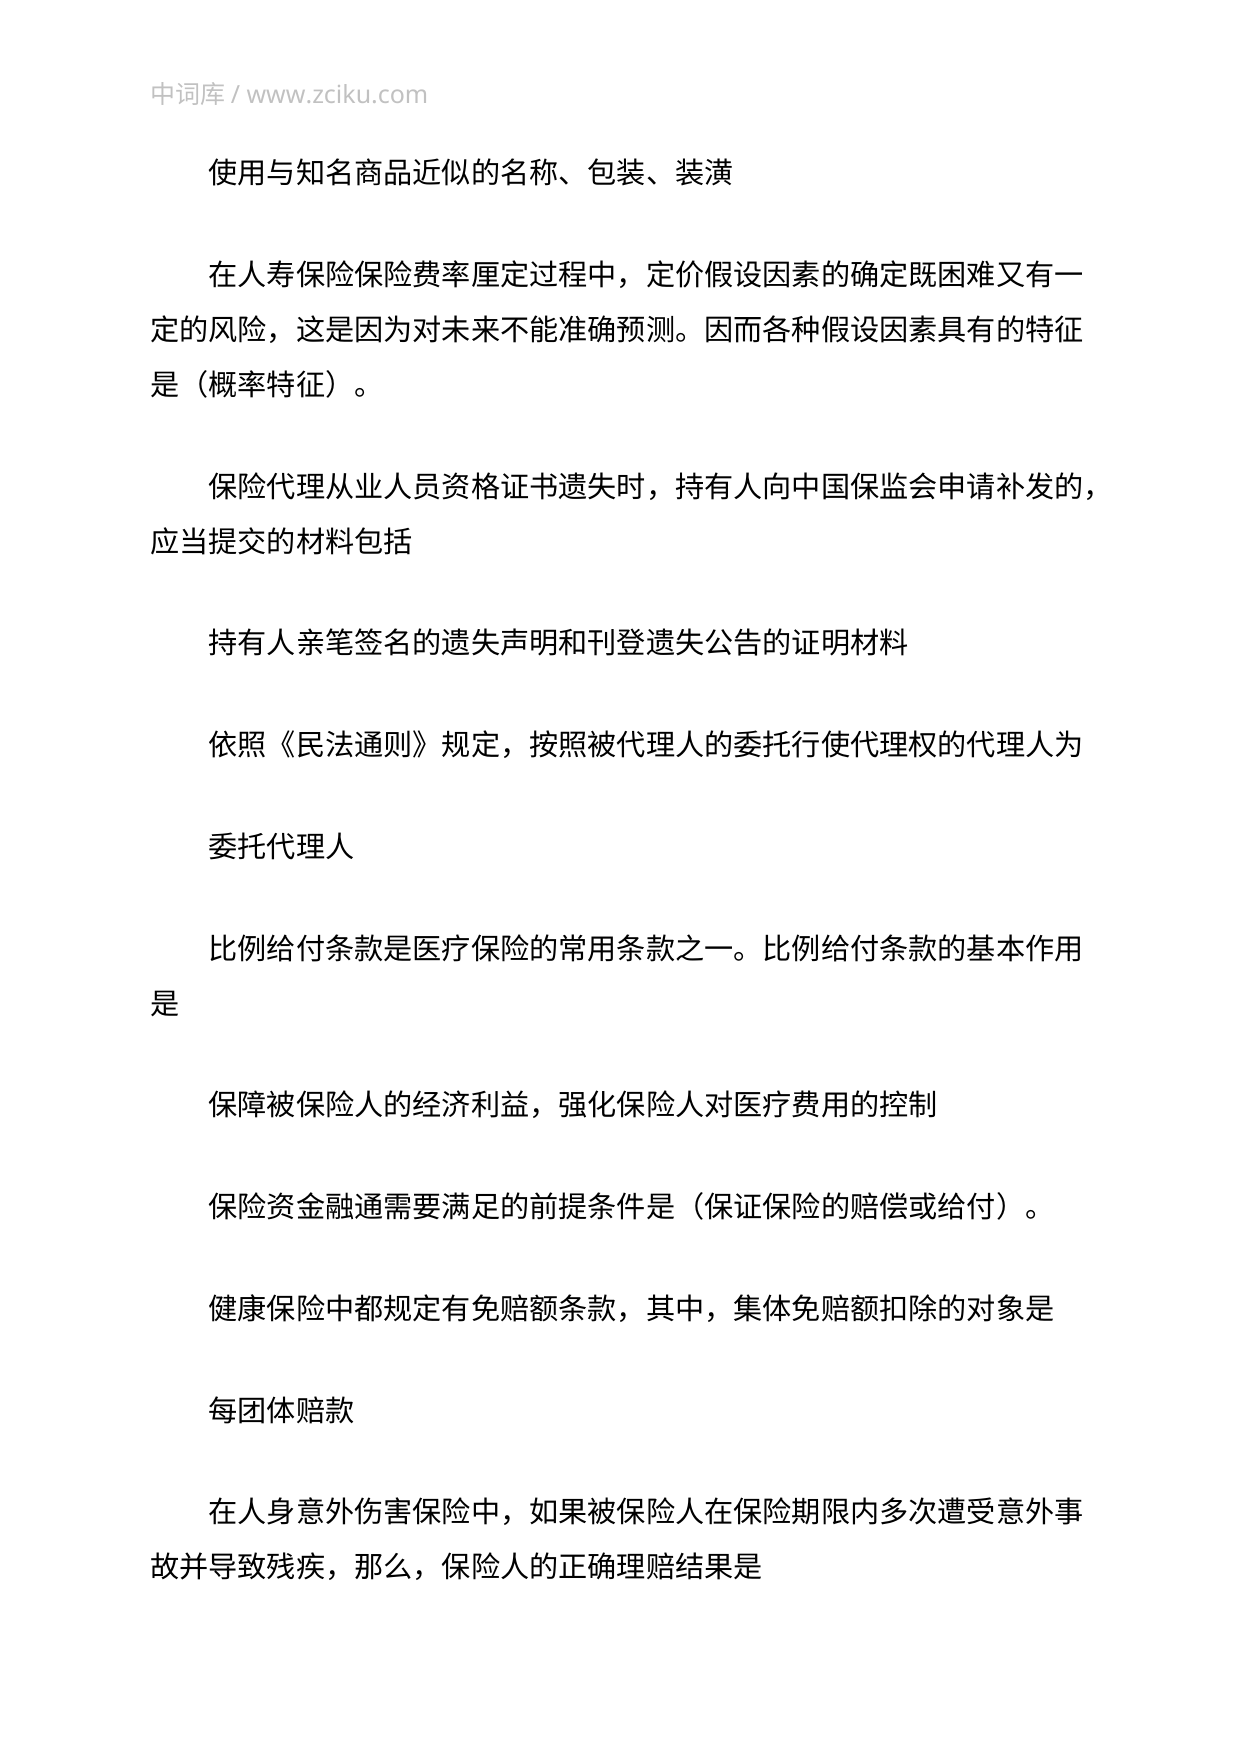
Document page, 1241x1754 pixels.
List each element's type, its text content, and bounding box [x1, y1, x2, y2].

text 依照《民法通则》规定，按照被代理人的委托行使代理权的代理人为 [150, 722, 1090, 764]
text 比例给付条款是医疗保险的常用条款之一。比例给付条款的基本作用是 [150, 925, 1090, 1022]
text 在人寿保险保险费率厘定过程中，定价假设因素的确定既困难又有一定的风险，这是因为对未来不能准确预测。因而各种假设因素具有的特征是（概率特征）。 [150, 252, 1090, 404]
text 在人身意外伤害保险中，如果被保险人在保险期限内多次遭受意外事故并导致残疾，那么，保险人的正确理赔结果是 [150, 1489, 1090, 1586]
text 保障被保险人的经济利益，强化保险人对医疗费用的控制 [150, 1082, 1090, 1124]
text 健康保险中都规定有免赔额条款，其中，集体免赔额扣除的对象是 [150, 1286, 1090, 1328]
text 持有人亲笔签名的遗失声明和刊登遗失公告的证明材料 [150, 620, 1090, 662]
text 使用与知名商品近似的名称、包装、装潢 [150, 150, 1090, 192]
text 保险资金融通需要满足的前提条件是（保证保险的赔偿或给付）。 [150, 1184, 1090, 1226]
text 保险代理从业人员资格证书遗失时，持有人向中国保监会申请补发的，应当提交的材料包括 [150, 463, 1090, 561]
text 委托代理人 [150, 823, 1090, 866]
text 每团体赔款 [150, 1387, 1090, 1429]
